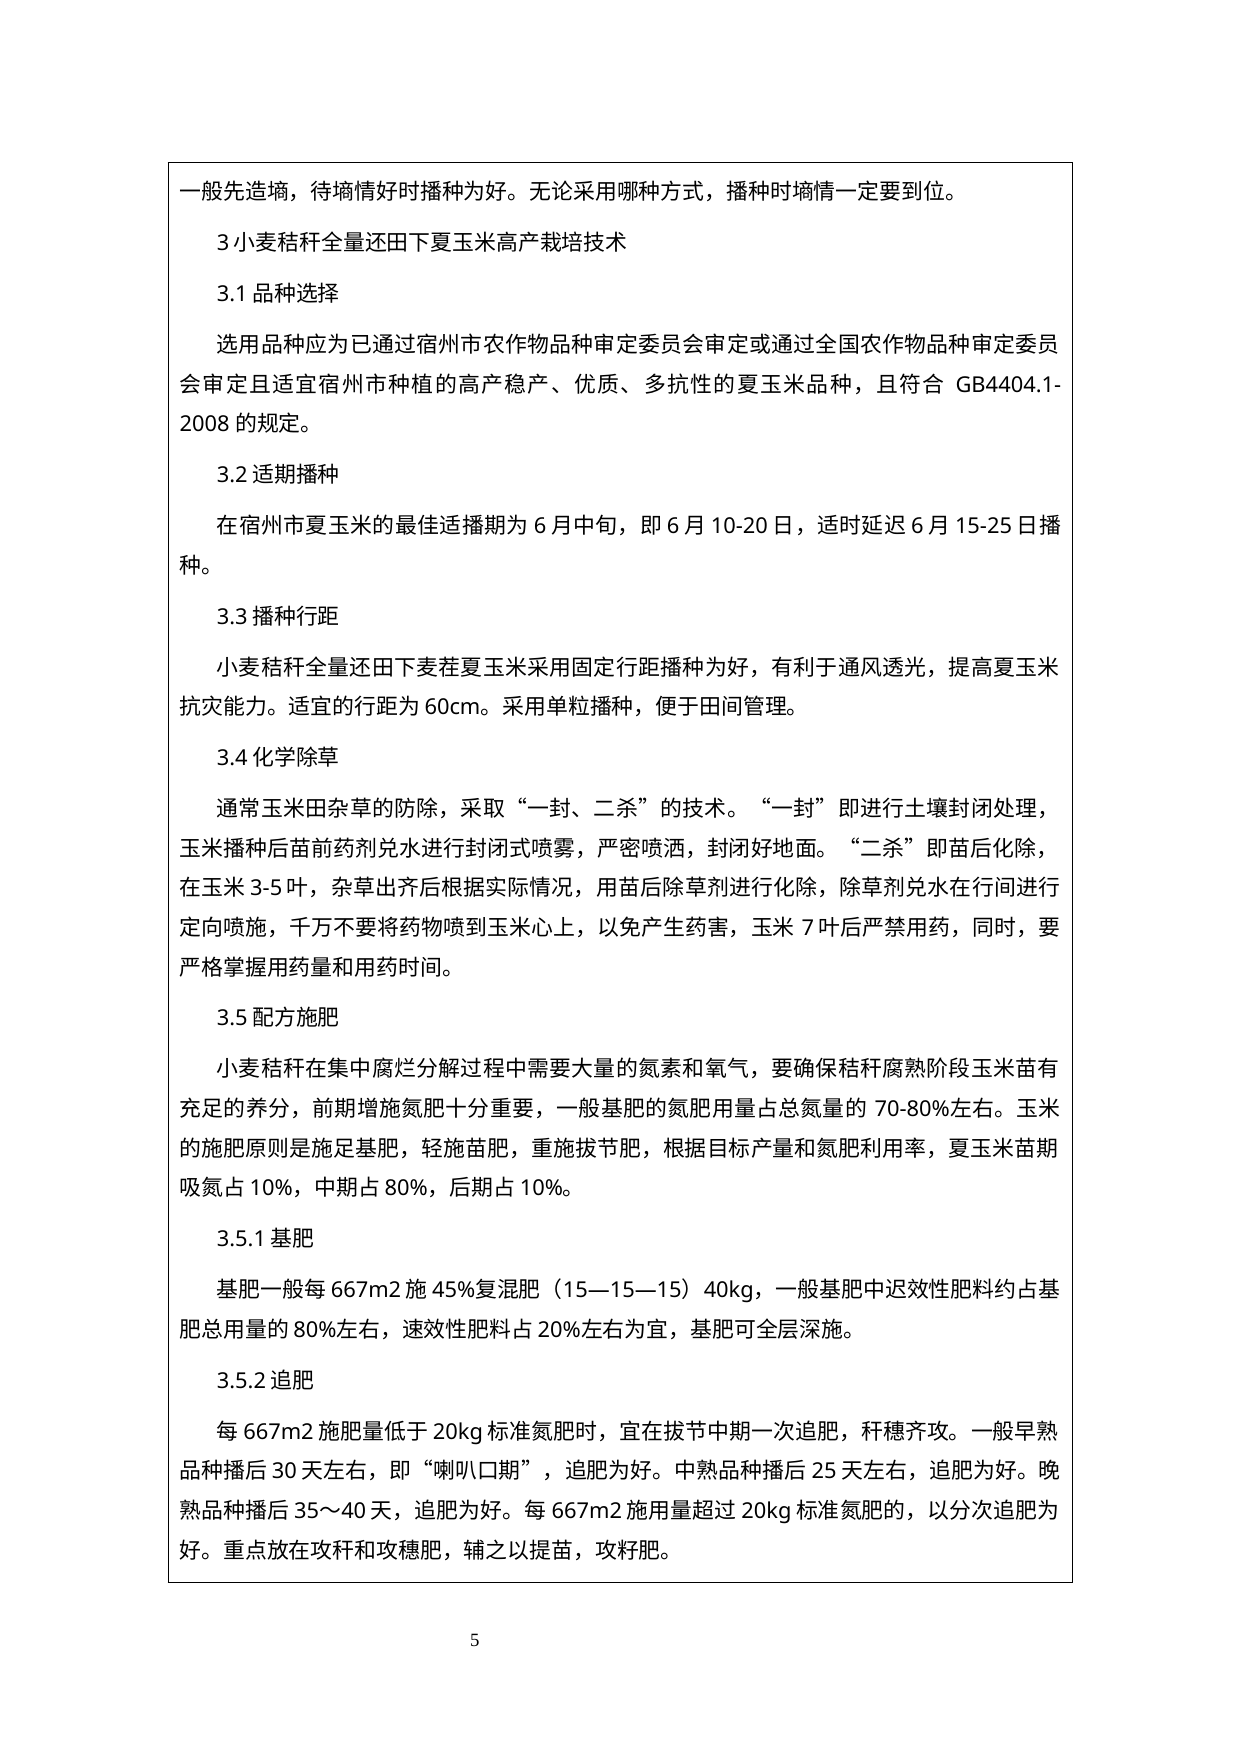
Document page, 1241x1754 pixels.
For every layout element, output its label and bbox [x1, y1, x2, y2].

table_cell [169, 163, 1072, 1582]
